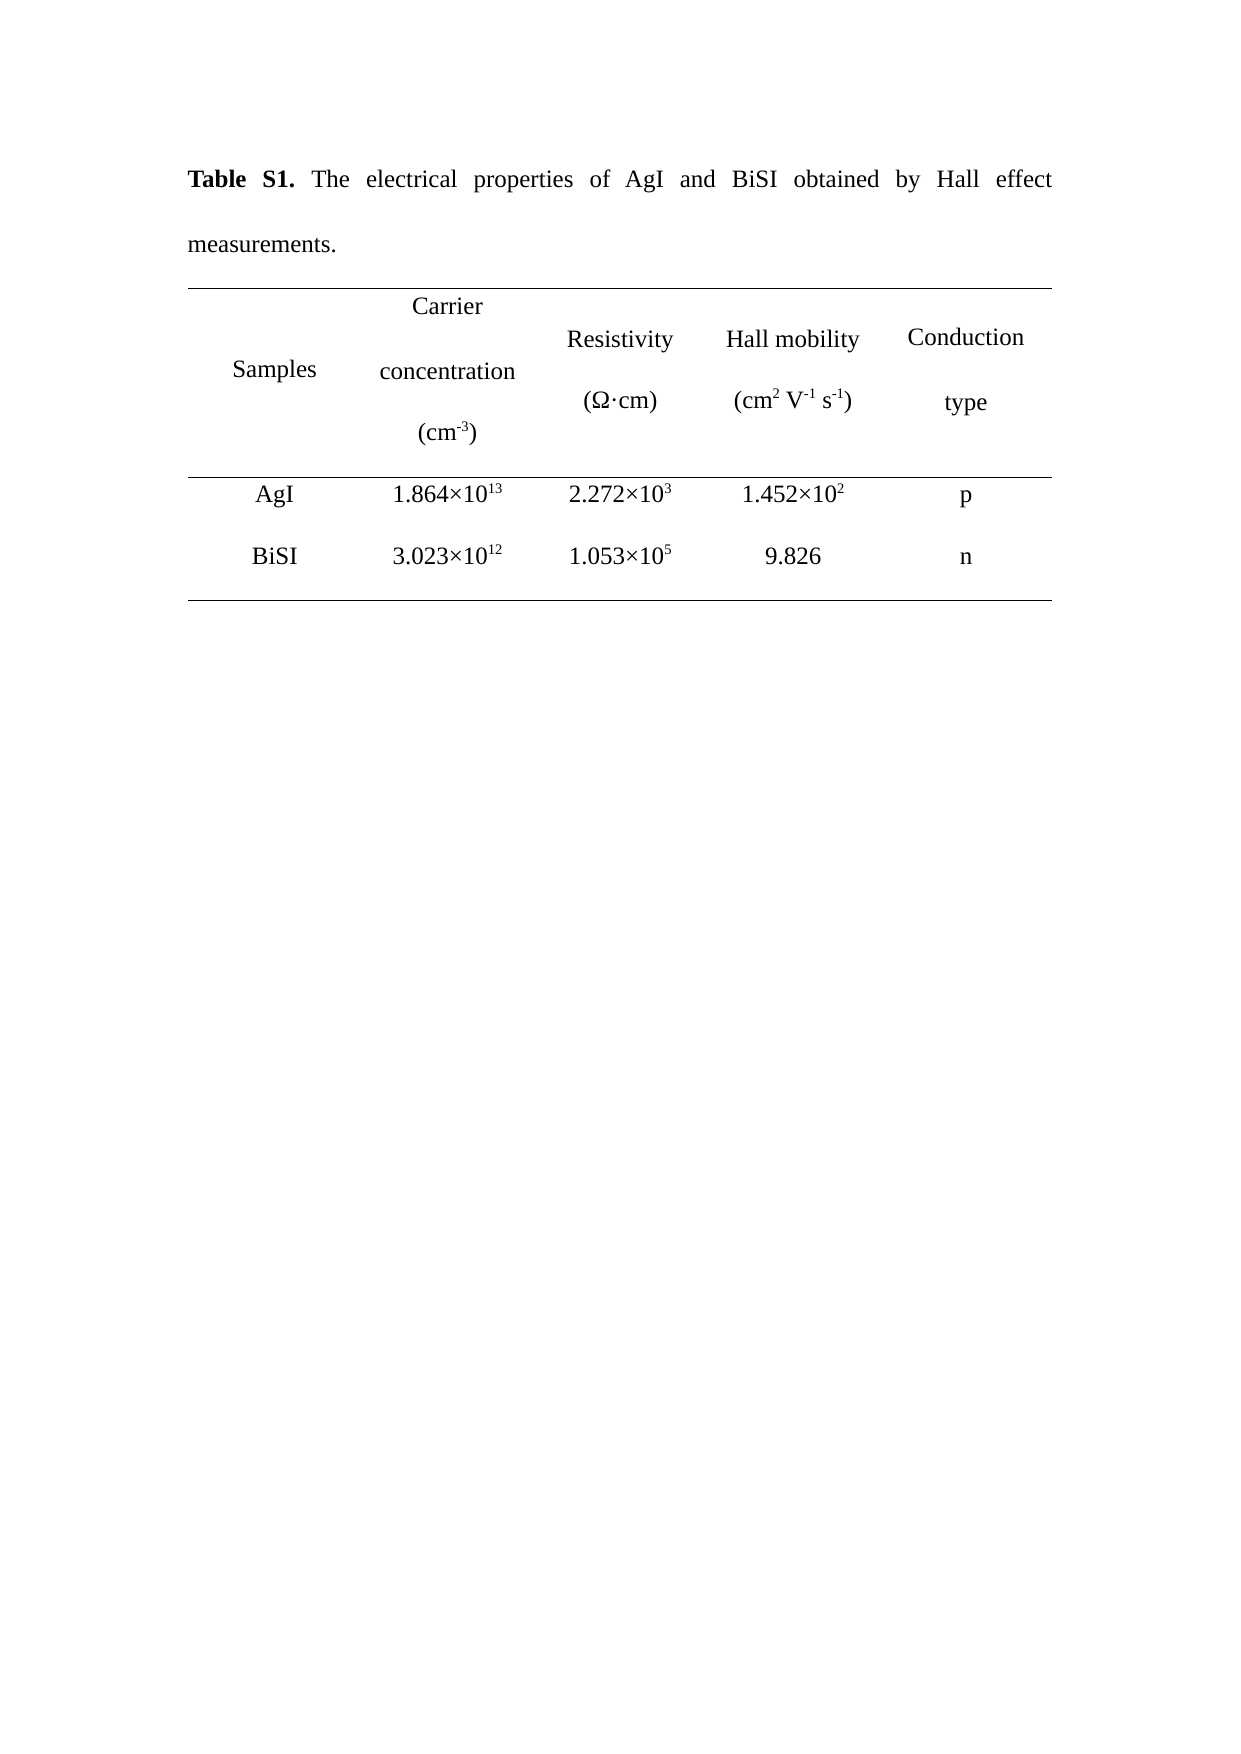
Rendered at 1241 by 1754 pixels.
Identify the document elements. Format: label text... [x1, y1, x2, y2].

table_cell n [879, 539, 1052, 600]
table_cell p [879, 478, 1052, 539]
table_cell 3.023×1012 [361, 539, 534, 600]
table_cell AgI [188, 478, 361, 539]
table_cell 2.272×103 [534, 478, 706, 539]
table_cell 9.826 [706, 539, 879, 600]
table_header Conduction type [879, 289, 1052, 477]
table_cell BiSI [188, 539, 361, 600]
table_header Resistivity (Ω·cm) [534, 289, 706, 477]
text Table S1. The electrical properties of AgI and BiSI obtained by Hall effect measurements. [187, 162, 1053, 259]
table_header Samples [188, 289, 361, 477]
table_cell 1.053×105 [534, 539, 706, 600]
table_cell 1.864×1013 [361, 478, 534, 539]
table_header Carrier concentration (cm-3) [361, 289, 534, 477]
table_header Hall mobility (cm2 V-1 s-1) [706, 289, 879, 477]
table_cell 1.452×102 [706, 478, 879, 539]
